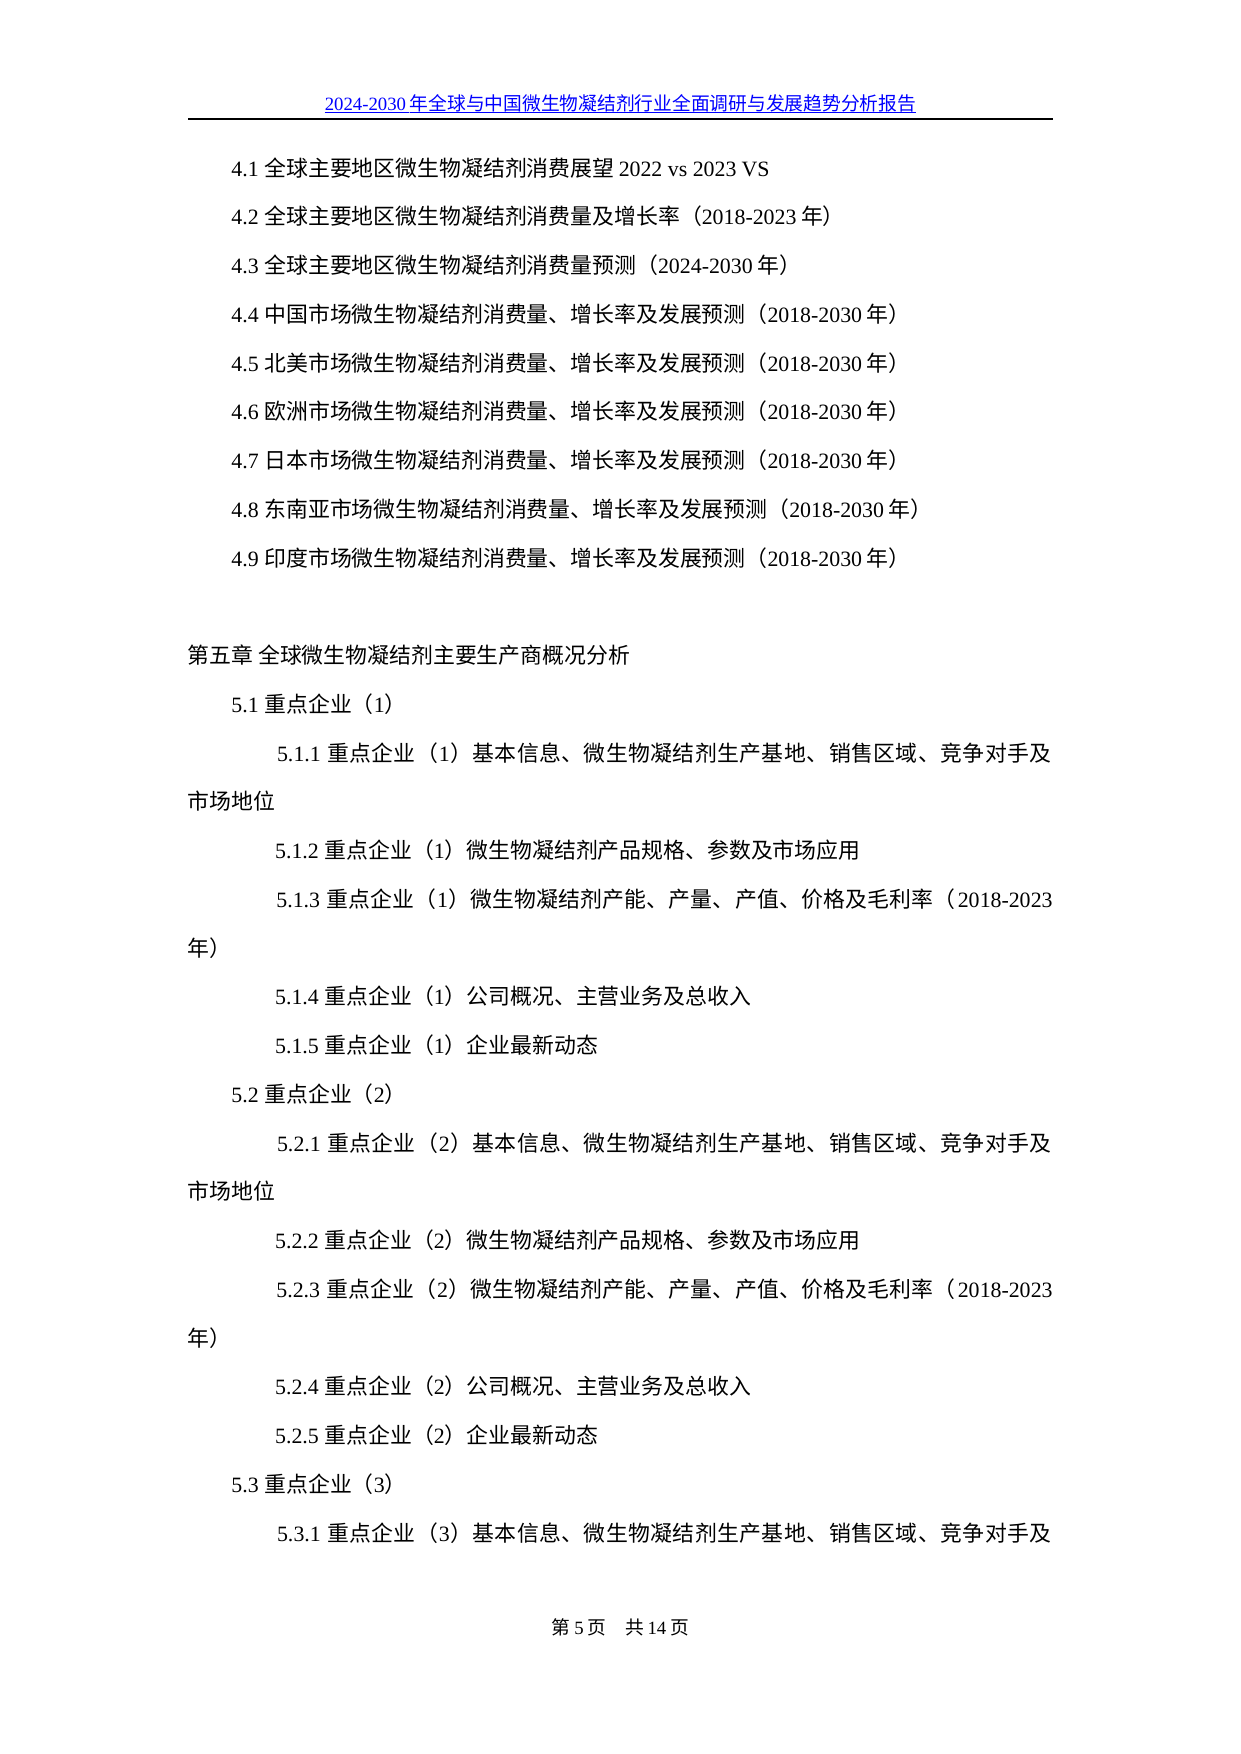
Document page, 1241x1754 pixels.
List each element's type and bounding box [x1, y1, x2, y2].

text [187, 150, 1053, 1548]
